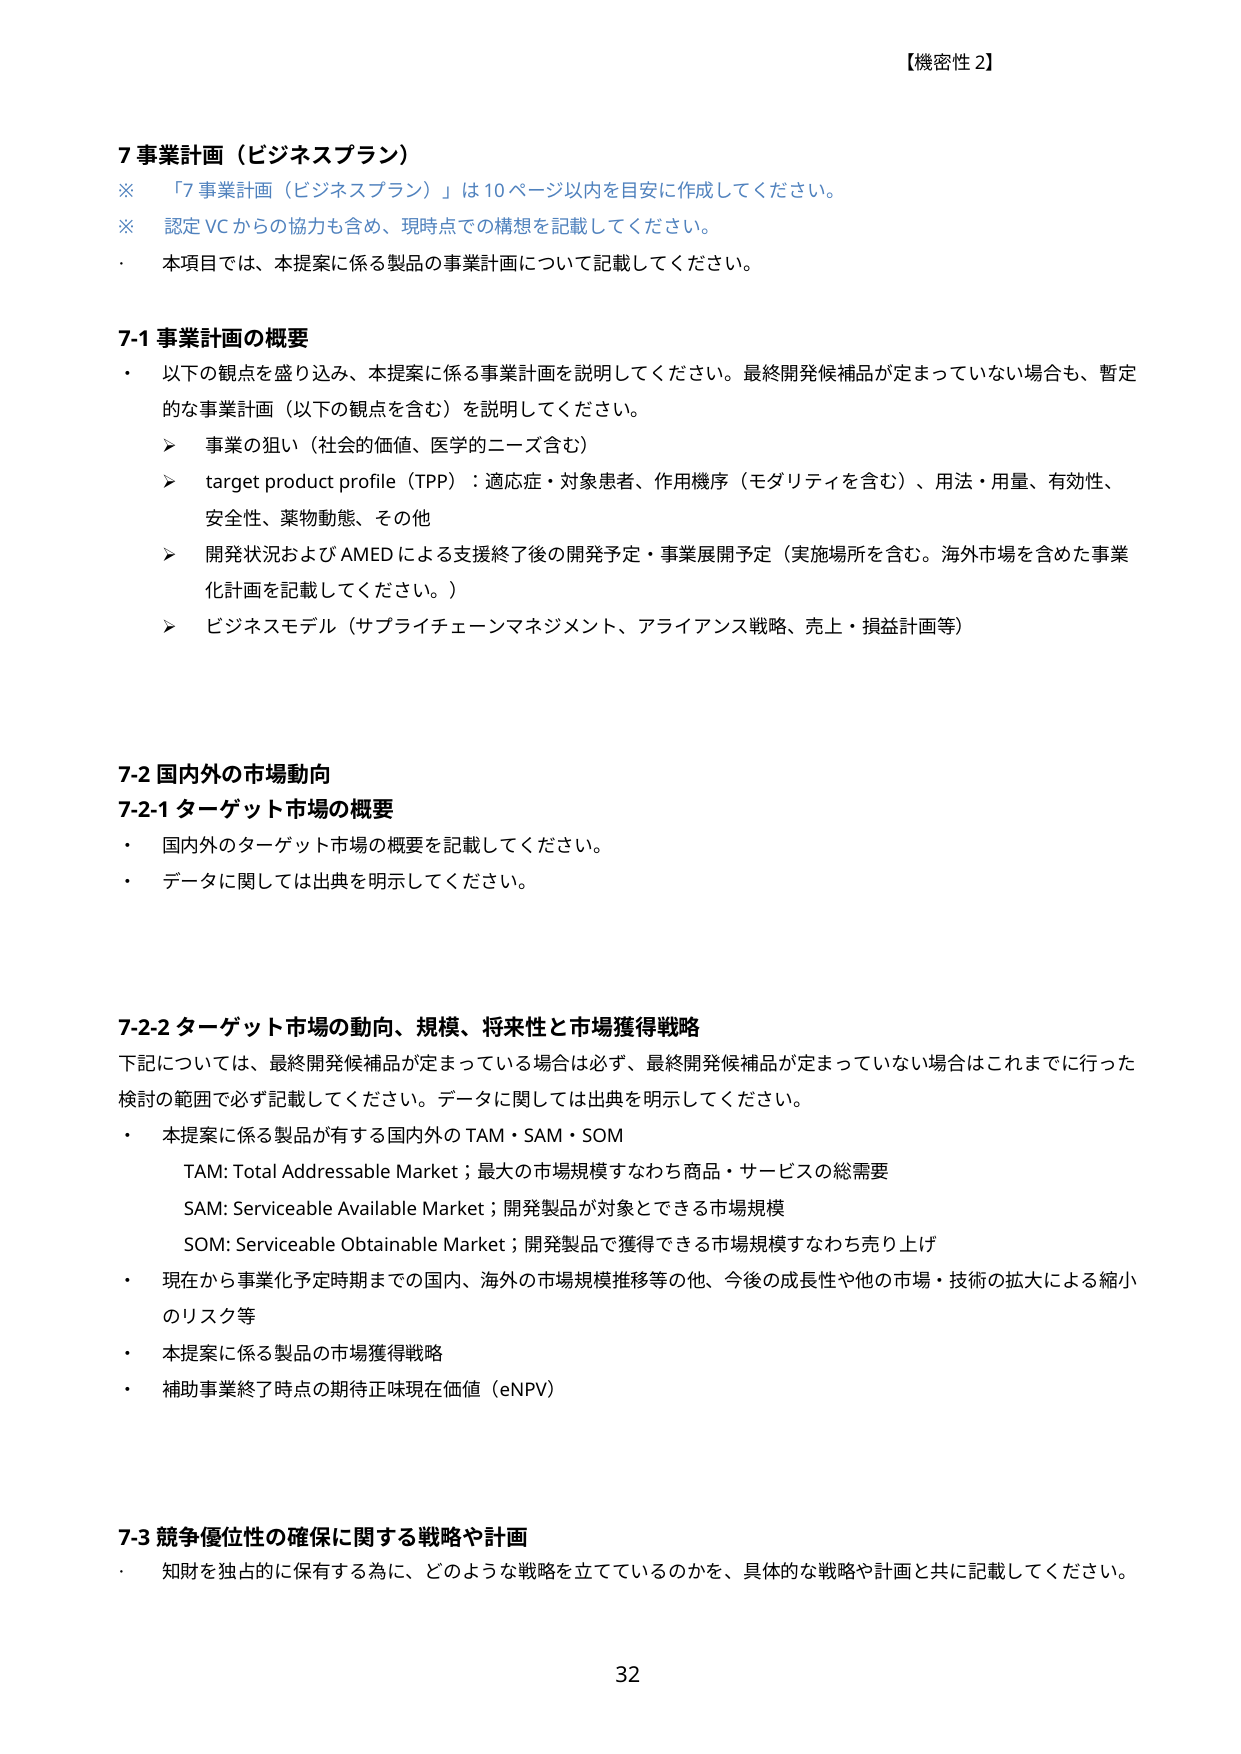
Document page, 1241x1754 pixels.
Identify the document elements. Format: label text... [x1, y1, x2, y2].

list 認定VCからの協力も含め、現時点での構想を記載してください。 [118, 208, 1137, 244]
list 補助事業終了時点の期待正味現在価値（eNPV） [118, 1370, 1137, 1406]
list 国内外のターゲット市場の概要を記載してください。 [118, 826, 1137, 863]
list target product profile（TPP）：適応症・対象患者、作用機序（モダリティを含む）、用法・用量、有効性、安全性、薬物動態、その他 [162, 463, 1137, 535]
subtitle 7 事業計画（ビジネスプラン） [118, 134, 1137, 171]
list 事業の狙い（社会的価値、医学的ニーズ含む） [162, 426, 1137, 463]
subtitle 7-3 競争優位性の確保に関する戦略や計画 [118, 1515, 1137, 1553]
list 現在から事業化予定時期までの国内、海外の市場規模推移等の他、今後の成長性や他の市場・技術の拡大による縮小のリスク等 [118, 1261, 1137, 1334]
list 開発状況およびAMEDによる支援終了後の開発予定・事業展開予定（実施場所を含む。海外市場を含めた事業化計画を記載してください。） [162, 535, 1137, 608]
list 以下の観点を盛り込み、本提案に係る事業計画を説明してください。最終開発候補品が定まっていない場合も、暫定的な事業計画（以下の観点を含む）を説明してください。 [118, 354, 1137, 426]
list 「7 事業計画（ビジネスプラン）」は10ページ以内を目安に作成してください。 [118, 171, 1137, 208]
list SOM: Serviceable Obtainable Market；開発製品で獲得できる市場規模すなわち売り上げ [184, 1225, 1137, 1261]
list ビジネスモデル（サプライチェーンマネジメント、アライアンス戦略、売上・損益計画等） [162, 608, 1137, 644]
list SAM: Serviceable Available Market；開発製品が対象とできる市場規模 [184, 1189, 1137, 1225]
list 本提案に係る製品が有する国内外のTAM・SAM・SOM [118, 1116, 1137, 1153]
list 本提案に係る製品の市場獲得戦略 [118, 1334, 1137, 1370]
text 7-2-2 ターゲット市場の動向、規模、将来性と市場獲得戦略 [118, 1008, 1137, 1044]
text 7-2-1 ターゲット市場の概要 [118, 790, 1137, 826]
subtitle 7-2 国内外の市場動向 [118, 753, 1137, 790]
list 本項目では、本提案に係る製品の事業計画について記載してください。 [118, 244, 1137, 280]
list 知財を独占的に保有する為に、どのような戦略を立てているのかを、具体的な戦略や計画と共に記載してください。 [118, 1553, 1137, 1589]
subtitle 7-1 事業計画の概要 [118, 316, 1137, 354]
list データに関しては出典を明示してください。 [118, 863, 1137, 899]
list TAM: Total Addressable Market；最大の市場規模すなわち商品・サービスの総需要 [184, 1153, 1137, 1189]
text 下記については、最終開発候補品が定まっている場合は必ず、最終開発候補品が定まっていない場合はこれまでに行った検討の範囲で必ず記載してください。データに関しては出典を明示してください。 [118, 1044, 1137, 1116]
